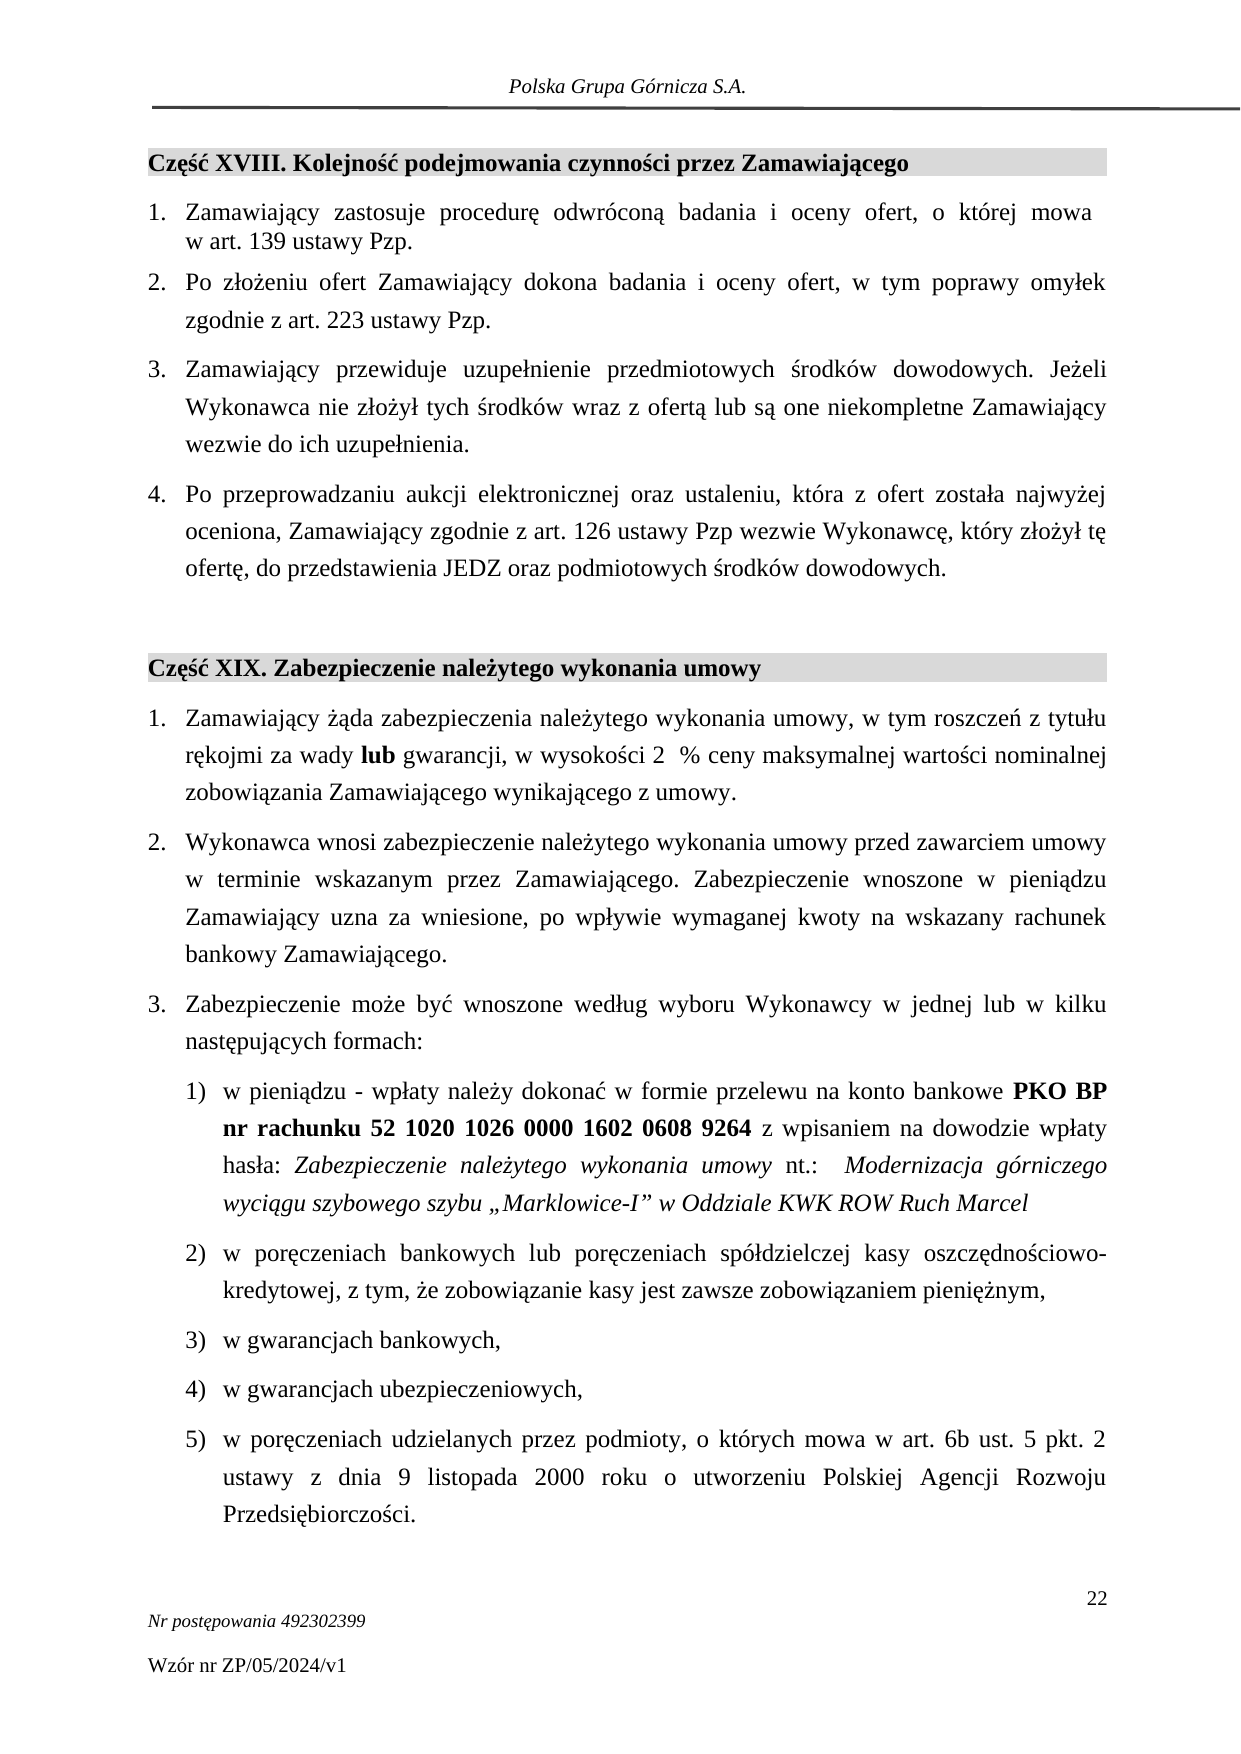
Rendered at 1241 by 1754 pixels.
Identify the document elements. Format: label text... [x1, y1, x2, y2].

subtitle Część XIX. Zabezpieczenie należytego wykonania umowy [148, 653, 1107, 682]
list Po przeprowadzaniu aukcji elektronicznej oraz ustaleniu, która z ofert została najwyżej oceniona, Zamawiający zgodnie z art. 126 ustawy Pzp wezwie Wykonawcę, który złożył tę ofertę, do przedstawienia JEDZ oraz podmiotowych środków dowodowych. [148, 479, 1107, 582]
list Zamawiający zastosuje procedurę odwróconą badania i oceny ofert, o której mowa w art. 139 ustawy Pzp. [148, 197, 1107, 255]
list Zamawiający przewiduje uzupełnienie przedmiotowych środków dowodowych. Jeżeli Wykonawca nie złożył tych środków wraz z ofertą lub są one niekompletne Zamawiający wezwie do ich uzupełnienia. [148, 354, 1107, 458]
list Zabezpieczenie może być wnoszone według wyboru Wykonawcy w jednej lub w kilku następujących formach: [148, 989, 1107, 1055]
list Wykonawca wnosi zabezpieczenie należytego wykonania umowy przed zawarciem umowy w terminie wskazanym przez Zamawiającego. Zabezpieczenie wnoszone w pieniądzu Zamawiający uzna za wniesione, po wpływie wymaganej kwoty na wskazany rachunek bankowy Zamawiającego. [148, 827, 1107, 968]
subtitle Część XVIII. Kolejność podejmowania czynności przez Zamawiającego [148, 148, 1107, 176]
list w poręczeniach udzielanych przez podmioty, o których mowa w art. 6b ust. 5 pkt. 2 ustawy z dnia 9 listopada 2000 roku o utworzeniu Polskiej Agencji Rozwoju Przedsiębiorczości. [185, 1424, 1107, 1528]
list w gwarancjach bankowych, [185, 1325, 1107, 1353]
list w gwarancjach ubezpieczeniowych, [185, 1374, 1107, 1403]
list Po złożeniu ofert Zamawiający dokona badania i oceny ofert, w tym poprawy omyłek zgodnie z art. 223 ustawy Pzp. [148, 267, 1107, 333]
list w poręczeniach bankowych lub poręczeniach spółdzielczej kasy oszczędnościowo-kredytowej, z tym, że zobowiązanie kasy jest zawsze zobowiązaniem pieniężnym, [185, 1238, 1107, 1304]
list w pieniądzu - wpłaty należy dokonać w formie przelewu na konto bankowe PKO BP nr rachunku 52 1020 1026 0000 1602 0608 9264 z wpisaniem na dowodzie wpłaty hasła: Zabezpieczenie należytego wykonania umowy nt.: Modernizacja górniczego wyciągu szybowego szybu „Marklowice-I” w Oddziale KWK ROW Ruch Marcel [185, 1076, 1107, 1217]
list Zamawiający żąda zabezpieczenia należytego wykonania umowy, w tym roszczeń z tytułu rękojmi za wady lub gwarancji, w wysokości 2 % ceny maksymalnej wartości nominalnej zobowiązania Zamawiającego wynikającego z umowy. [148, 703, 1107, 806]
